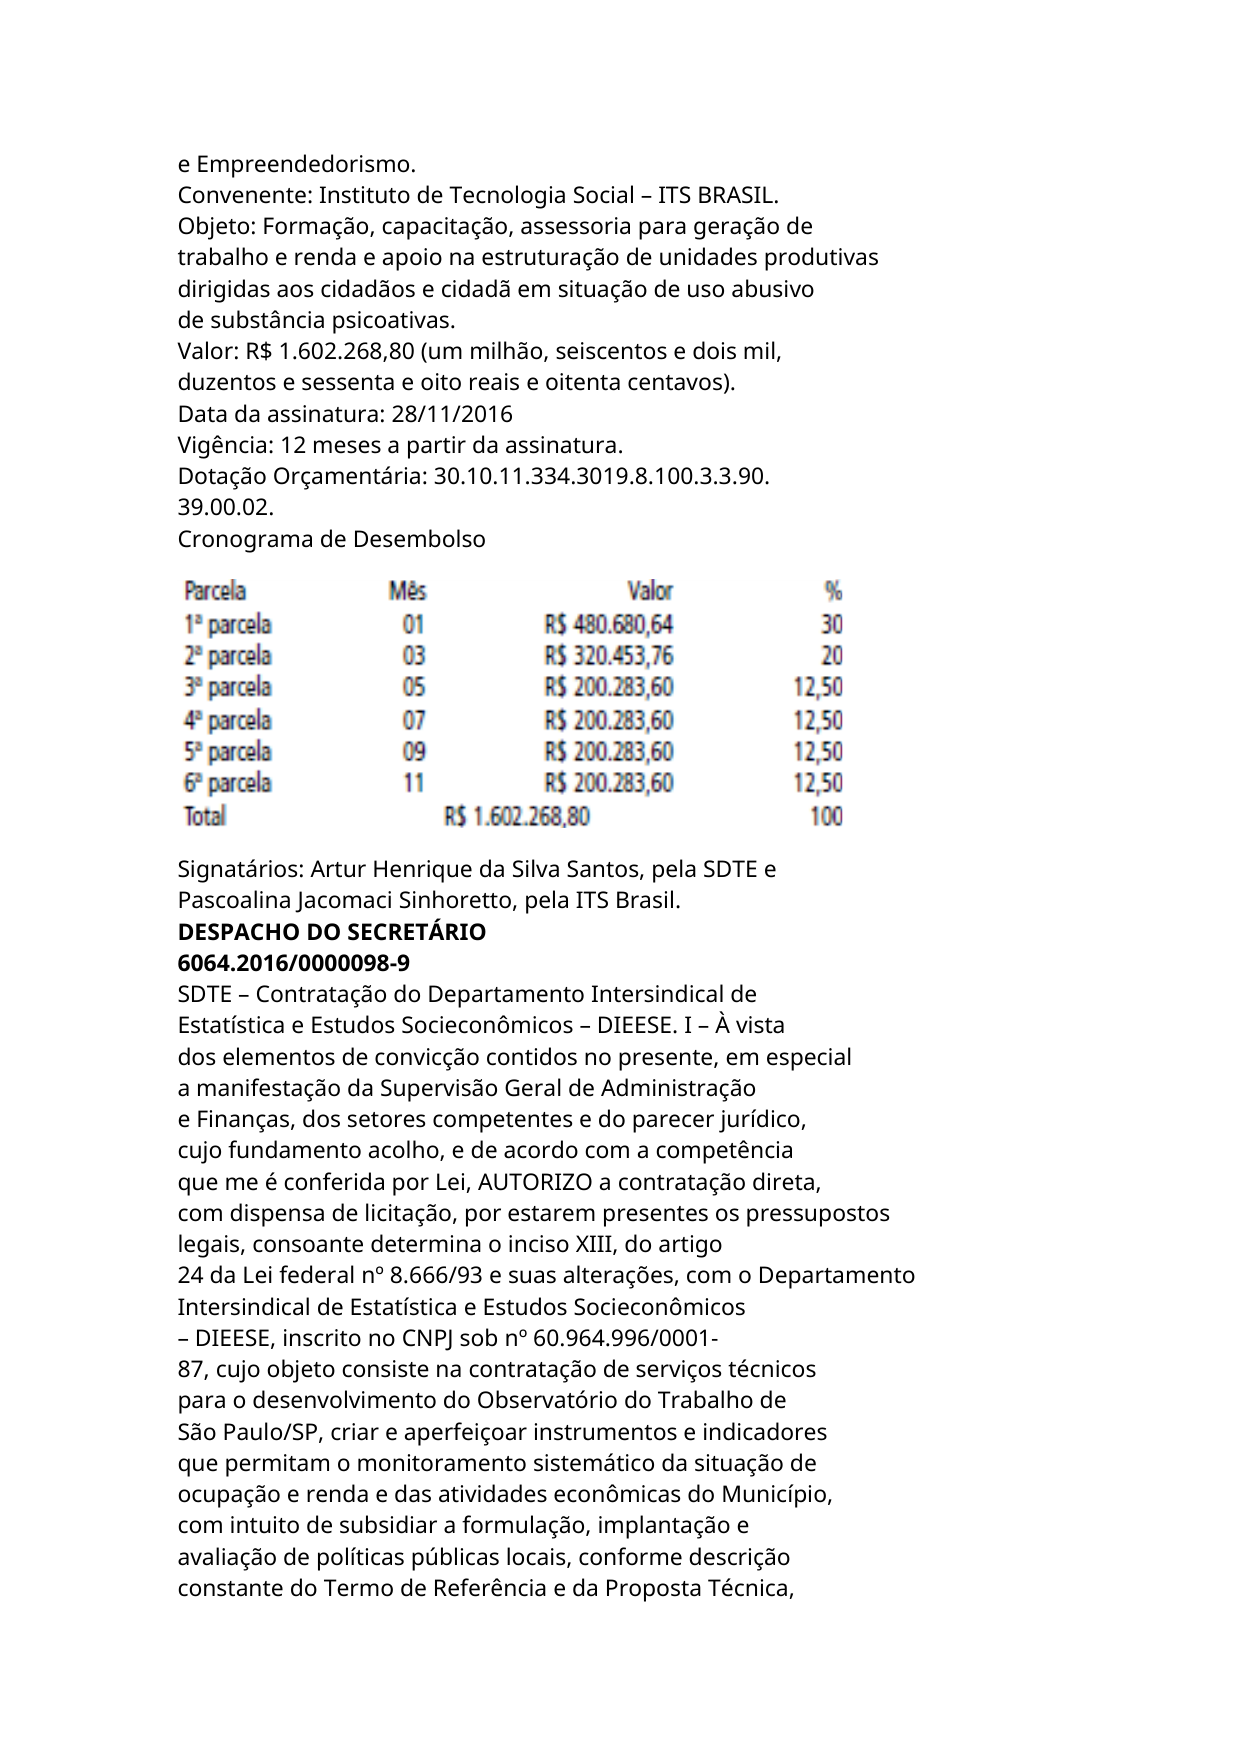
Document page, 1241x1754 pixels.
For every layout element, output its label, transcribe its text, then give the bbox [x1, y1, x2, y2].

text Signatários: Artur Henrique da Silva Santos, pela SDTE e [177, 853, 1063, 884]
text São Paulo/SP, criar e aperfeiçoar instrumentos e indicadores [177, 1416, 1063, 1447]
text duzentos e sessenta e oito reais e oitenta centavos). [177, 366, 1063, 398]
text com intuito de subsidiar a formulação, implantação e [177, 1509, 1063, 1541]
text 24 da Lei federal nº 8.666/93 e suas alterações, com o Departamento [177, 1259, 1063, 1291]
text e Empreendedorismo. [177, 148, 1063, 179]
text que me é conferida por Lei, AUTORIZO a contratação direta, [177, 1166, 1063, 1197]
text Data da assinatura: 28/11/2016 [177, 398, 1063, 429]
text a manifestação da Supervisão Geral de Administração [177, 1072, 1063, 1103]
text Objeto: Formação, capacitação, assessoria para geração de [177, 210, 1063, 241]
text dos elementos de convicção contidos no presente, em especial [177, 1041, 1063, 1072]
text Convenente: Instituto de Tecnologia Social – ITS BRASIL. [177, 179, 1063, 210]
text para o desenvolvimento do Observatório do Trabalho de [177, 1384, 1063, 1416]
text 39.00.02. [177, 491, 1063, 523]
text e Finanças, dos setores competentes e do parecer jurídico, [177, 1103, 1063, 1134]
text 6064.2016/0000098-9 [177, 947, 1063, 978]
text SDTE – Contratação do Departamento Intersindical de [177, 978, 1063, 1009]
text Valor: R$ 1.602.268,80 (um milhão, seiscentos e dois mil, [177, 335, 1063, 366]
text de substância psicoativas. [177, 304, 1063, 335]
text Pascoalina Jacomaci Sinhoretto, pela ITS Brasil. [177, 884, 1063, 916]
text Dotação Orçamentária: 30.10.11.334.3019.8.100.3.3.90. [177, 460, 1063, 491]
text com dispensa de licitação, por estarem presentes os pressupostos [177, 1197, 1063, 1228]
text trabalho e renda e apoio na estruturação de unidades produtivas [177, 241, 1063, 273]
text Estatística e Estudos Socieconômicos – DIEESE. I – À vista [177, 1009, 1063, 1041]
text cujo fundamento acolho, e de acordo com a competência [177, 1134, 1063, 1166]
text que permitam o monitoramento sistemático da situação de [177, 1447, 1063, 1478]
text – DIEESE, inscrito no CNPJ sob nº 60.964.996/0001- [177, 1322, 1063, 1353]
text ocupação e renda e das atividades econômicas do Município, [177, 1478, 1063, 1509]
text dirigidas aos cidadãos e cidadã em situação de uso abusivo [177, 273, 1063, 304]
text legais, consoante determina o inciso XIII, do artigo [177, 1228, 1063, 1259]
text Intersindical de Estatística e Estudos Socieconômicos [177, 1291, 1063, 1322]
text Cronograma de Desembolso [177, 523, 1063, 554]
text constante do Termo de Referência e da Proposta Técnica, [177, 1572, 1063, 1603]
text Vigência: 12 meses a partir da assinatura. [177, 429, 1063, 460]
text avaliação de políticas públicas locais, conforme descrição [177, 1541, 1063, 1572]
text 87, cujo objeto consiste na contratação de serviços técnicos [177, 1353, 1063, 1384]
text DESPACHO DO SECRETÁRIO [177, 916, 1063, 947]
